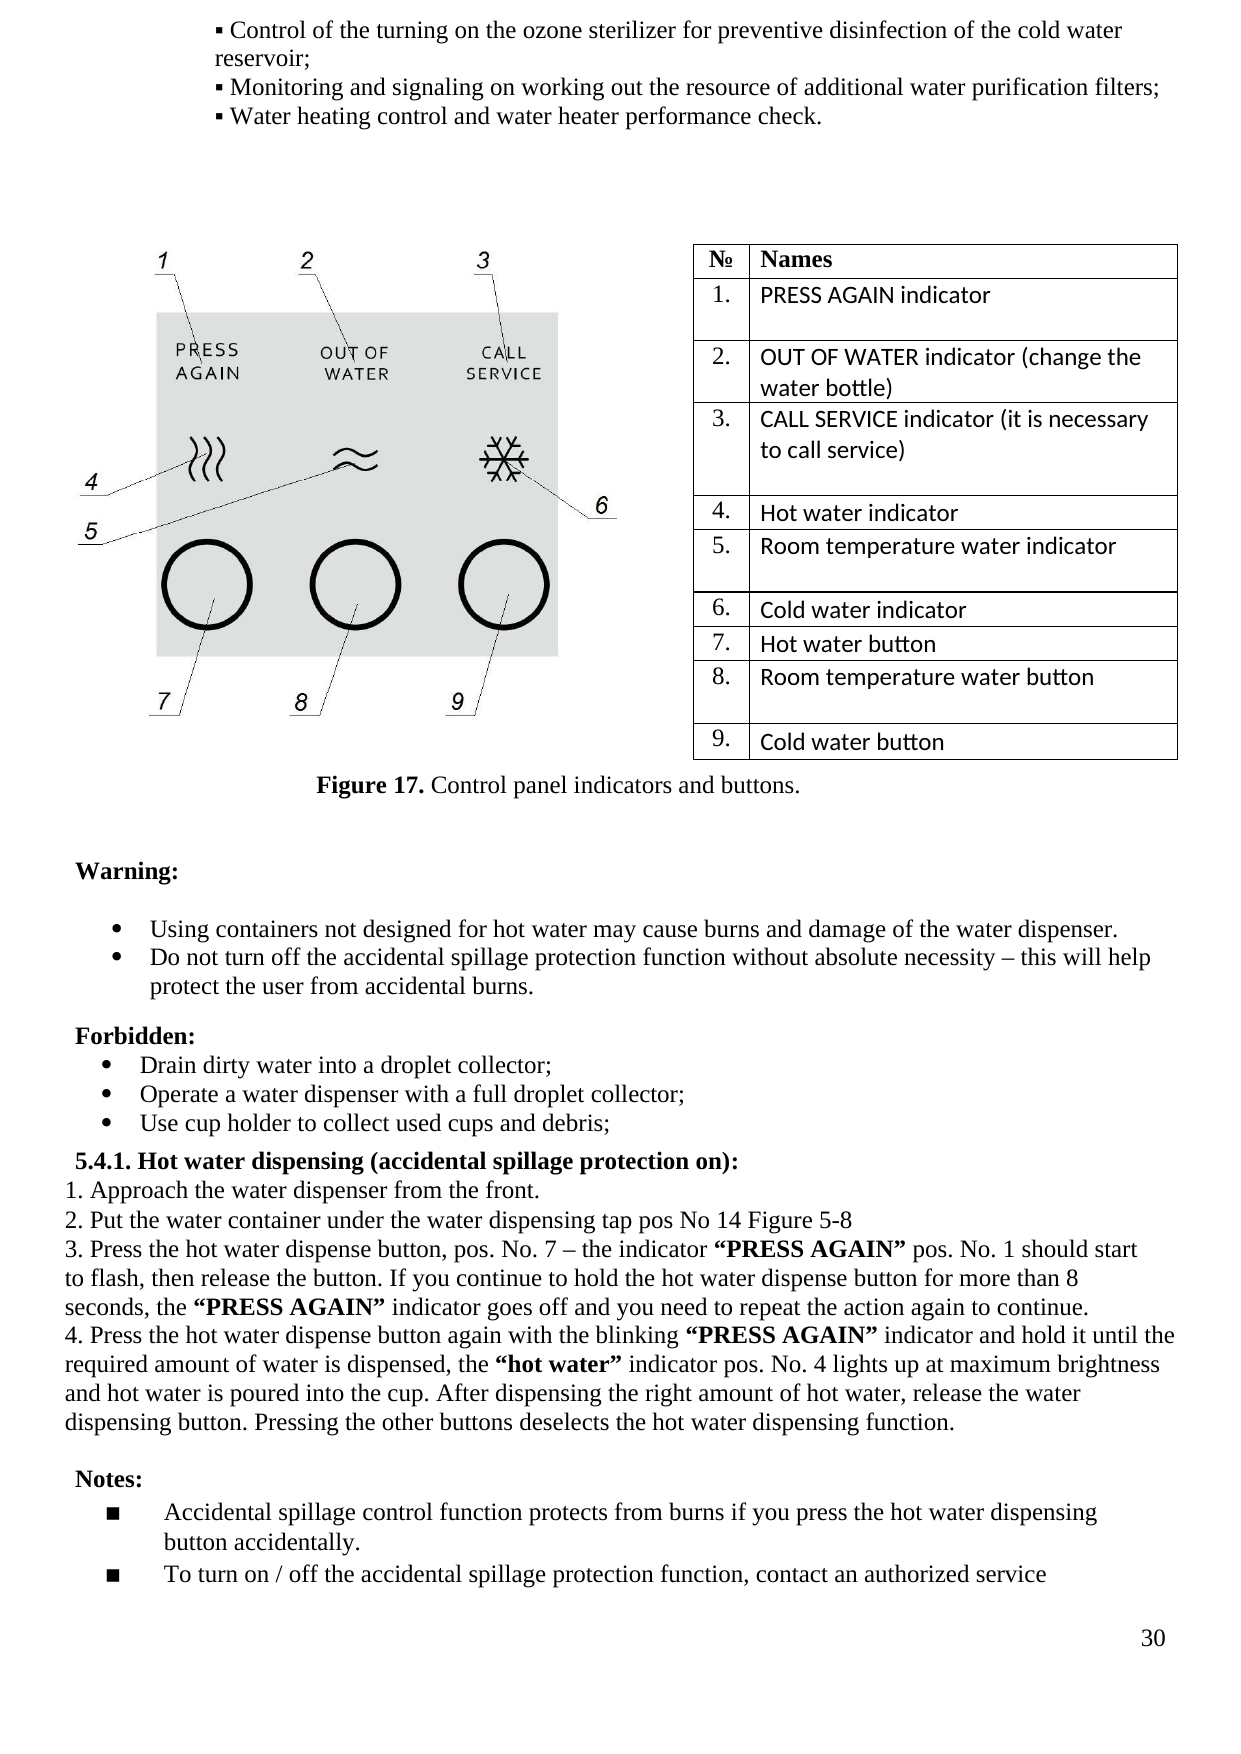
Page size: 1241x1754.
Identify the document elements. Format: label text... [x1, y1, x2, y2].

subtitle Forbidden: [75, 1021, 1178, 1050]
text ▪ Monitoring and signaling on working out the resource of additional water purification filters; [214, 72, 1178, 101]
subtitle Notes: [75, 1464, 1178, 1493]
text 4. Press the hot water dispense button again with the blinking “PRESS AGAIN” indicator and hold it until the required amount of water is dispensed, the “hot water” indicator pos. No. 4 lights up at maximum brightness and hot water is poured into the cup. After dispensing the right amount of hot water, release the water dispensing button. Pressing the other buttons deselects the hot water dispensing function. [64, 1321, 1178, 1436]
subtitle Using containers not designed for hot water may cause burns and damage of the water dispenser. [112, 914, 1178, 942]
list Use cup holder to collect used cups and debris; [102, 1108, 1178, 1137]
list Accidental spillage control function protects from burns if you press the hot water dispensing button accidentally. [104, 1493, 1165, 1556]
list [104, 1556, 1165, 1590]
subtitle Do not turn off the accidental spillage protection function without absolute necessity – this will help protect the user from accidental burns. [112, 942, 1178, 1000]
text 1. Approach the water dispenser from the front. [64, 1175, 1153, 1204]
list Operate a water dispenser with a full droplet collector; [102, 1079, 1178, 1108]
text ▪ Water heating control and water heater performance check. [214, 101, 1178, 130]
text ▪ Control of the turning on the ozone sterilizer for preventive disinfection of the cold water reservoir; [214, 15, 1178, 72]
text 2. Put the water container under the water dispensing tap pos No 14 Figure 5-8 [64, 1205, 1153, 1234]
picture [75, 241, 621, 719]
list Drain dirty water into a droplet collector; [102, 1050, 1178, 1079]
subtitle Warning: [75, 856, 573, 885]
text Figure 17. Control panel indicators and buttons. [316, 246, 1178, 799]
subtitle Hot water dispensing (accidental spillage protection on): [75, 1146, 1178, 1175]
text 3. Press the hot water dispense button, pos. No. 7 – the indicator “PRESS AGAIN” pos. No. 1 should start to flash, then release the button. If you continue to hold the hot water dispense button for more than 8 seconds, the “PRESS AGAIN” indicator goes off and you need to repeat the action again to continue. [64, 1234, 1153, 1321]
